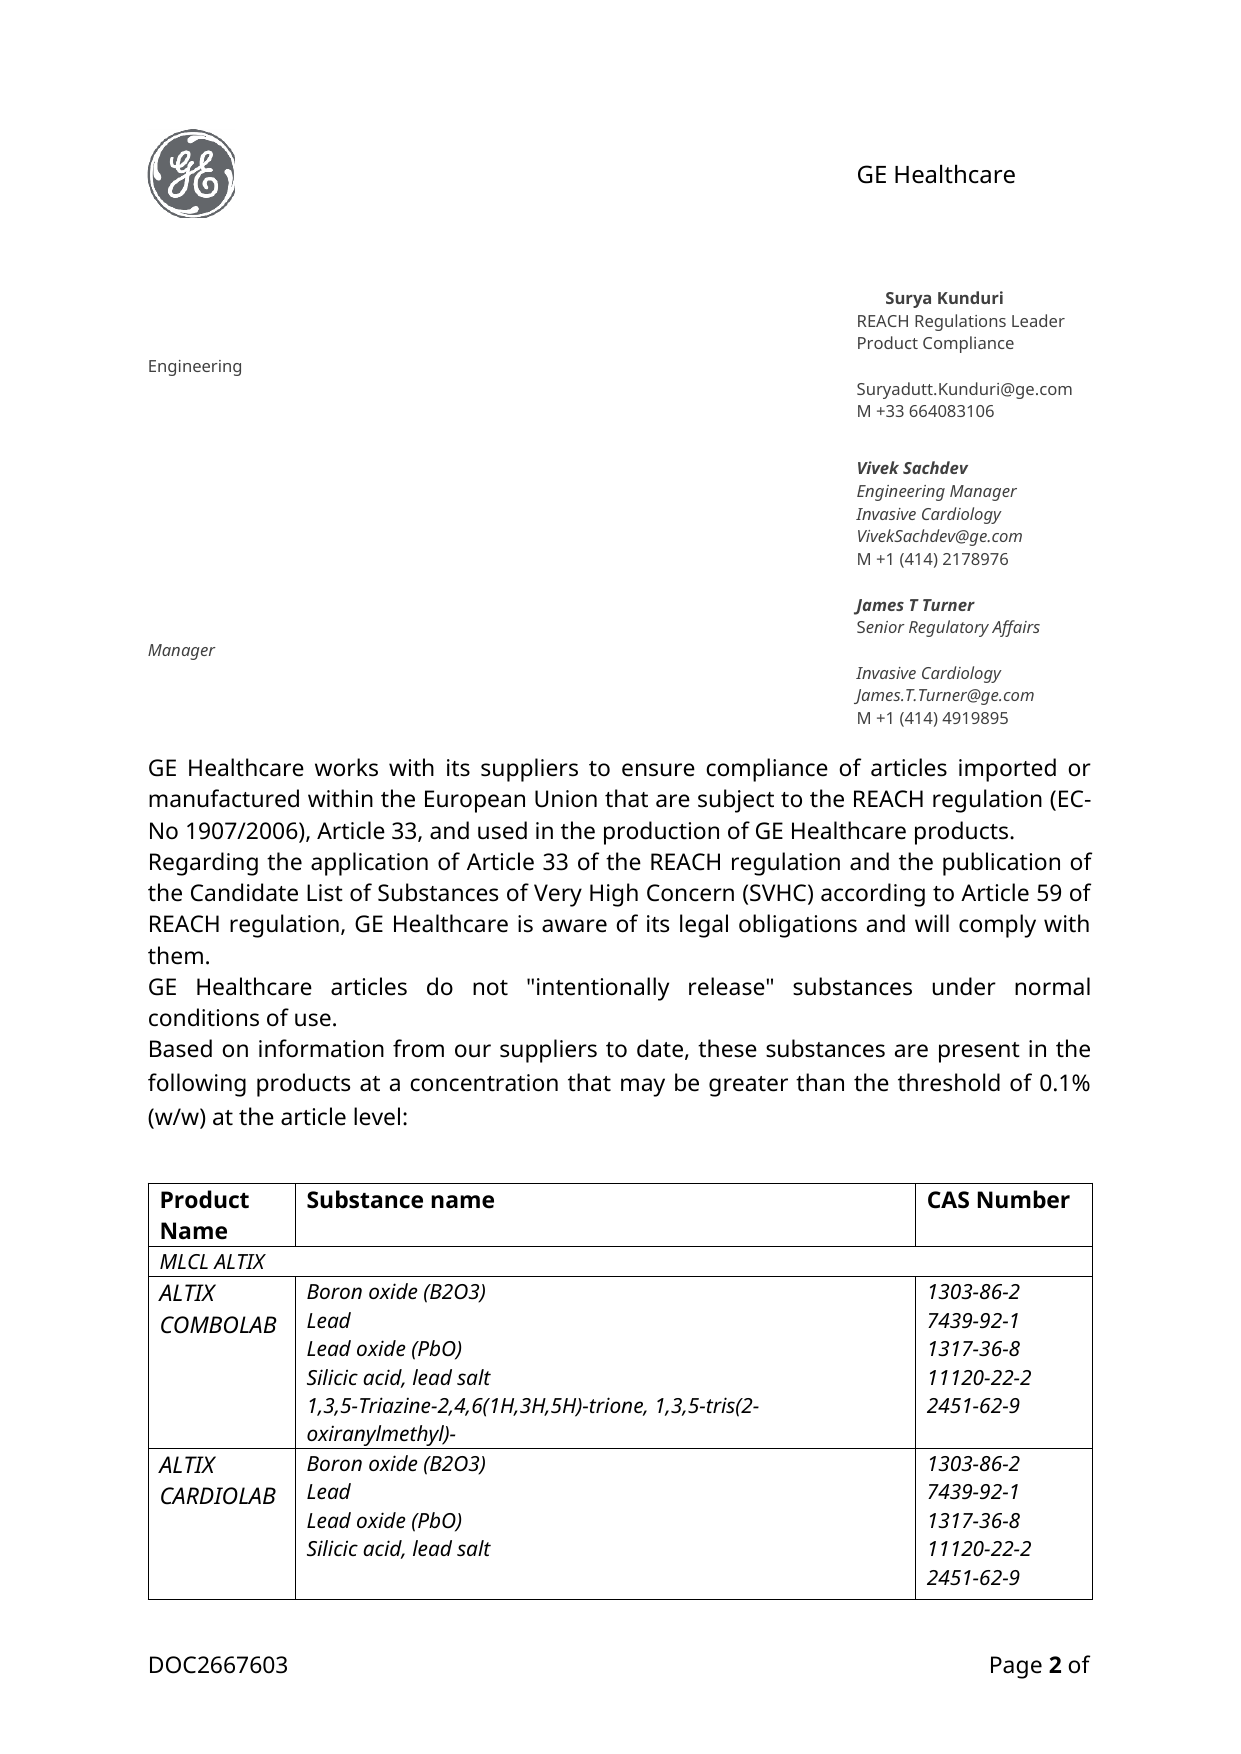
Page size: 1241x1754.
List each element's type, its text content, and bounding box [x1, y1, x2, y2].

text James T Turner [148, 593, 1093, 616]
text Engineering Manager [148, 479, 1093, 502]
text Suryadutt.Kunduri@ge.com [148, 377, 1093, 400]
table_cell ALTIX COMBOLAB [149, 1277, 295, 1448]
text Invasive Cardiology [148, 502, 1093, 525]
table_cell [296, 1449, 915, 1599]
table_cell Boron oxide (B2O3) Lead Lead oxide (PbO) Silicic acid, lead salt 1,3,5-Triazine-2,4,6(1H,3H,5H)-trione, 1,3,5-tris(2-oxiranylmethyl)- [296, 1277, 915, 1448]
text M +1 (414) 4919895 [148, 707, 1093, 729]
text Senior Regulatory Affairs Manager [148, 616, 1093, 661]
text Invasive Cardiology [148, 661, 1093, 684]
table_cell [916, 1449, 1092, 1599]
text M +1 (414) 2178976 [148, 548, 1093, 570]
text M +33 664083106 [148, 400, 1093, 423]
table_cell MLCL ALTIX [149, 1247, 1092, 1276]
table_header CAS Number [916, 1184, 1092, 1246]
text Product Compliance Engineering [148, 332, 1093, 377]
text Based on information from our suppliers to date, these substances are present in the following products at a concentration that may be greater than the threshold of 0.1% (w/w) at the article level: [148, 1033, 1093, 1132]
text Vivek Sachdev [148, 457, 1093, 479]
table_header Product Name [149, 1184, 295, 1246]
table_cell 1303-86-2 7439-92-1 1317-36-8 11120-22-2 2451-62-9 [916, 1277, 1092, 1448]
table_header Substance name [296, 1184, 915, 1246]
text Regarding the application of Article 33 of the REACH regulation and the publication of the Candidate List of Substances of Very High Concern (SVHC) according to Article 59 of REACH regulation, GE Healthcare is aware of its legal obligations and will comply with them. [148, 846, 1093, 971]
text GE Healthcare articles do not "intentionally release" substances under normal conditions of use. [148, 971, 1093, 1033]
text GE Healthcare works with its suppliers to ensure compliance of articles imported or manufactured within the European Union that are subject to the REACH regulation (EC- No 1907/2006), Article 33, and used in the production of GE Healthcare products. [148, 752, 1093, 846]
text VivekSachdev@ge.com [148, 525, 1093, 548]
table_cell ALTIX CARDIOLAB [149, 1449, 295, 1599]
text Surya Kunduri [148, 287, 1093, 309]
text James.T.Turner@ge.com [148, 684, 1093, 707]
text REACH Regulations Leader [148, 309, 1093, 332]
